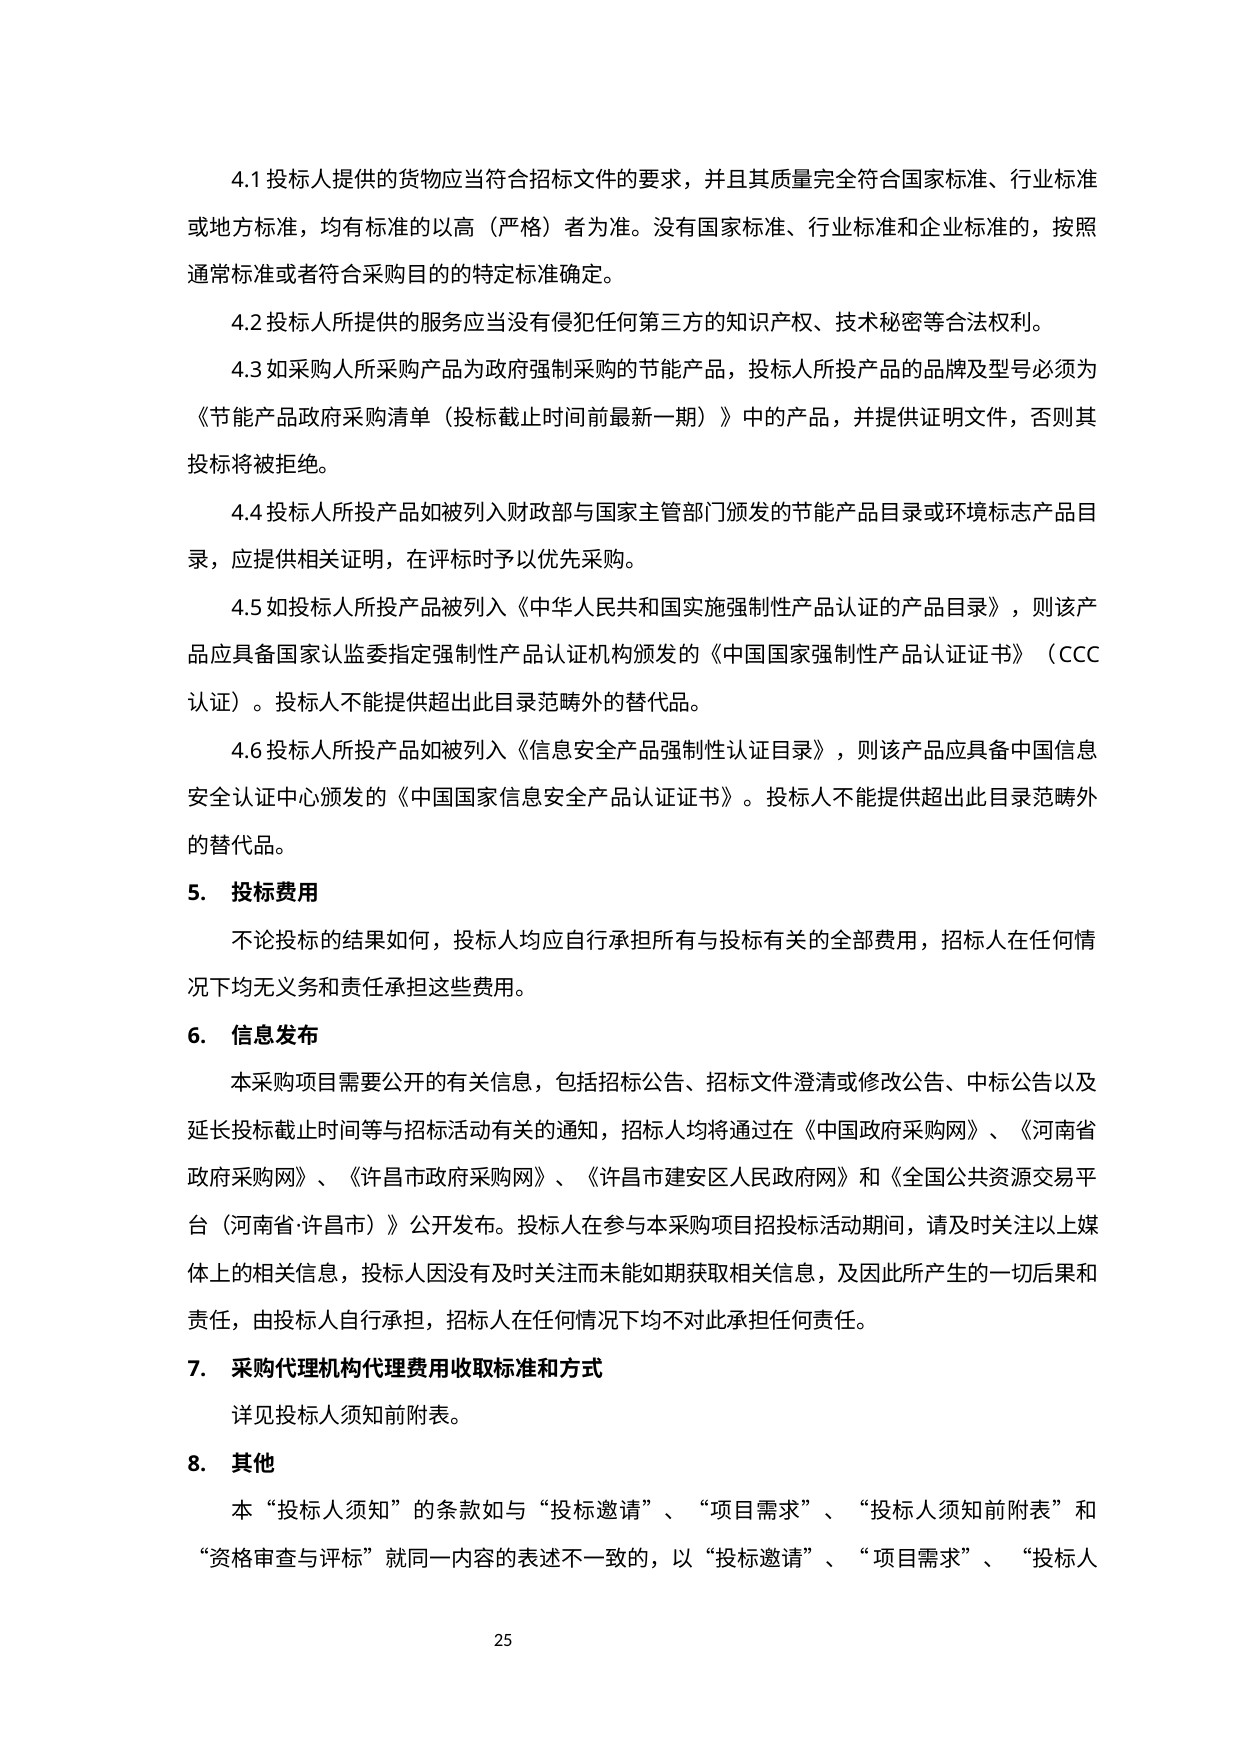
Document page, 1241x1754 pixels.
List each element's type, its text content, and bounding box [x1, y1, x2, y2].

text 4.6投标人所投产品如被列入《信息安全产品强制性认证目录》，则该产品应具备中国信息安全认证中心颁发的《中国国家信息安全产品认证证书》。投标人不能提供超出此目录范畴外的替代品。 [187, 733, 1100, 859]
text 不论投标的结果如何，投标人均应自行承担所有与投标有关的全部费用，招标人在任何情况下均无义务和责任承担这些费用。 [187, 923, 1100, 1002]
list 投标费用 [187, 875, 1100, 907]
list 其他 [187, 1446, 1100, 1477]
text 本采购项目需要公开的有关信息，包括招标公告、招标文件澄清或修改公告、中标公告以及延长投标截止时间等与招标活动有关的通知，招标人均将通过在《中国政府采购网》、《河南省政府采购网》、《许昌市政府采购网》、《许昌市建安区人民政府网》和《全国公共资源交易平台（河南省·许昌市）》公开发布。投标人在参与本采购项目招投标活动期间，请及时关注以上媒体上的相关信息，投标人因没有及时关注而未能如期获取相关信息，及因此所产生的一切后果和责任，由投标人自行承担，招标人在任何情况下均不对此承担任何责任。 [187, 1065, 1100, 1335]
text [187, 1493, 1100, 1572]
text 详见投标人须知前附表。 [187, 1398, 1100, 1430]
list 采购代理机构代理费用收取标准和方式 [187, 1351, 1100, 1382]
text 4.5如投标人所投产品被列入《中华人民共和国实施强制性产品认证的产品目录》，则该产品应具备国家认监委指定强制性产品认证机构颁发的《中国国家强制性产品认证证书》（CCC 认证）。投标人不能提供超出此目录范畴外的替代品。 [187, 590, 1100, 717]
text 4.1投标人提供的货物应当符合招标文件的要求，并且其质量完全符合国家标准、行业标准或地方标准，均有标准的以高（严格）者为准。没有国家标准、行业标准和企业标准的，按照通常标准或者符合采购目的的特定标准确定。 [187, 162, 1100, 289]
text 4.2投标人所提供的服务应当没有侵犯任何第三方的知识产权、技术秘密等合法权利。 [187, 304, 1100, 336]
list 信息发布 [187, 1018, 1100, 1049]
text 4.3如采购人所采购产品为政府强制采购的节能产品，投标人所投产品的品牌及型号必须为《节能产品政府采购清单（投标截止时间前最新一期）》中的产品，并提供证明文件，否则其投标将被拒绝。 [187, 352, 1100, 479]
text 4.4投标人所投产品如被列入财政部与国家主管部门颁发的节能产品目录或环境标志产品目录，应提供相关证明，在评标时予以优先采购。 [187, 495, 1100, 574]
